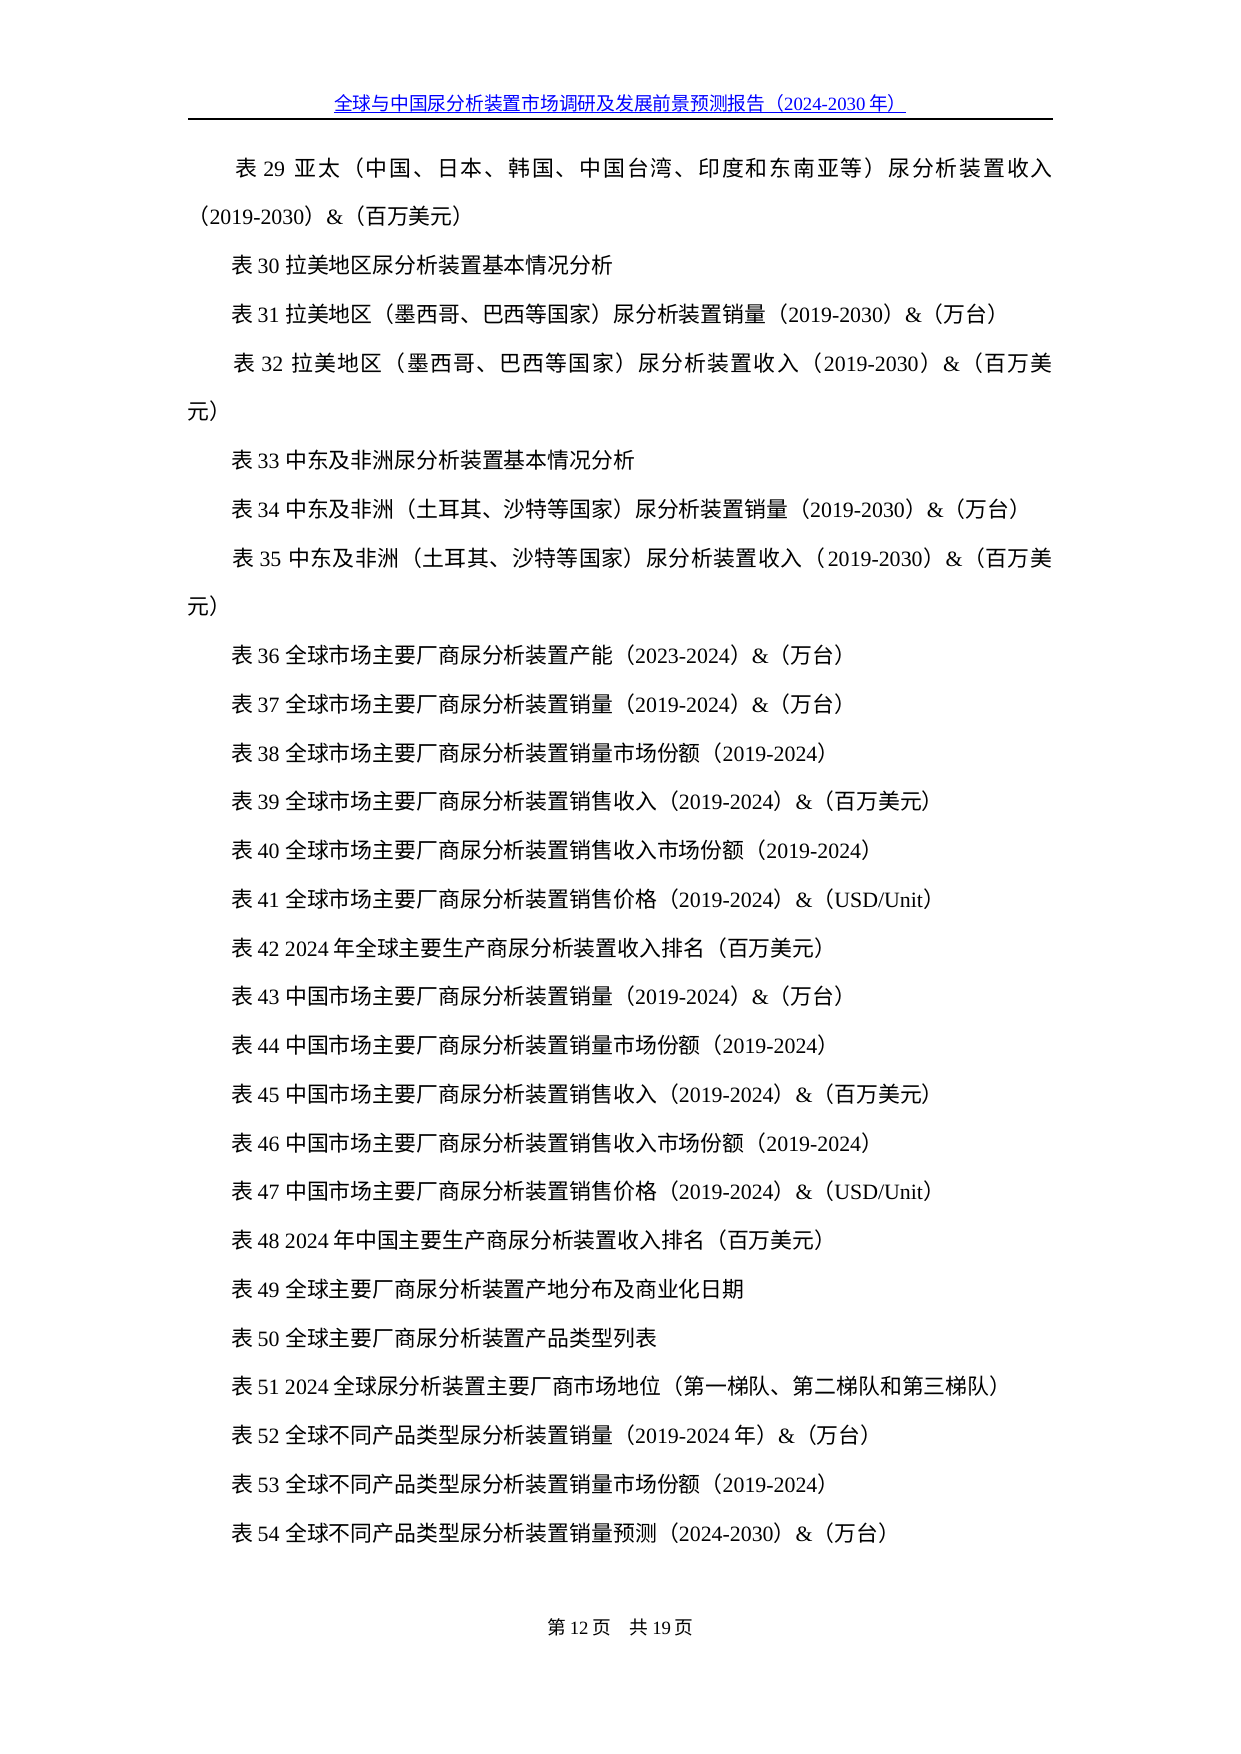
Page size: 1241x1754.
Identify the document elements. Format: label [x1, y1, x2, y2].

text [187, 150, 1053, 1548]
